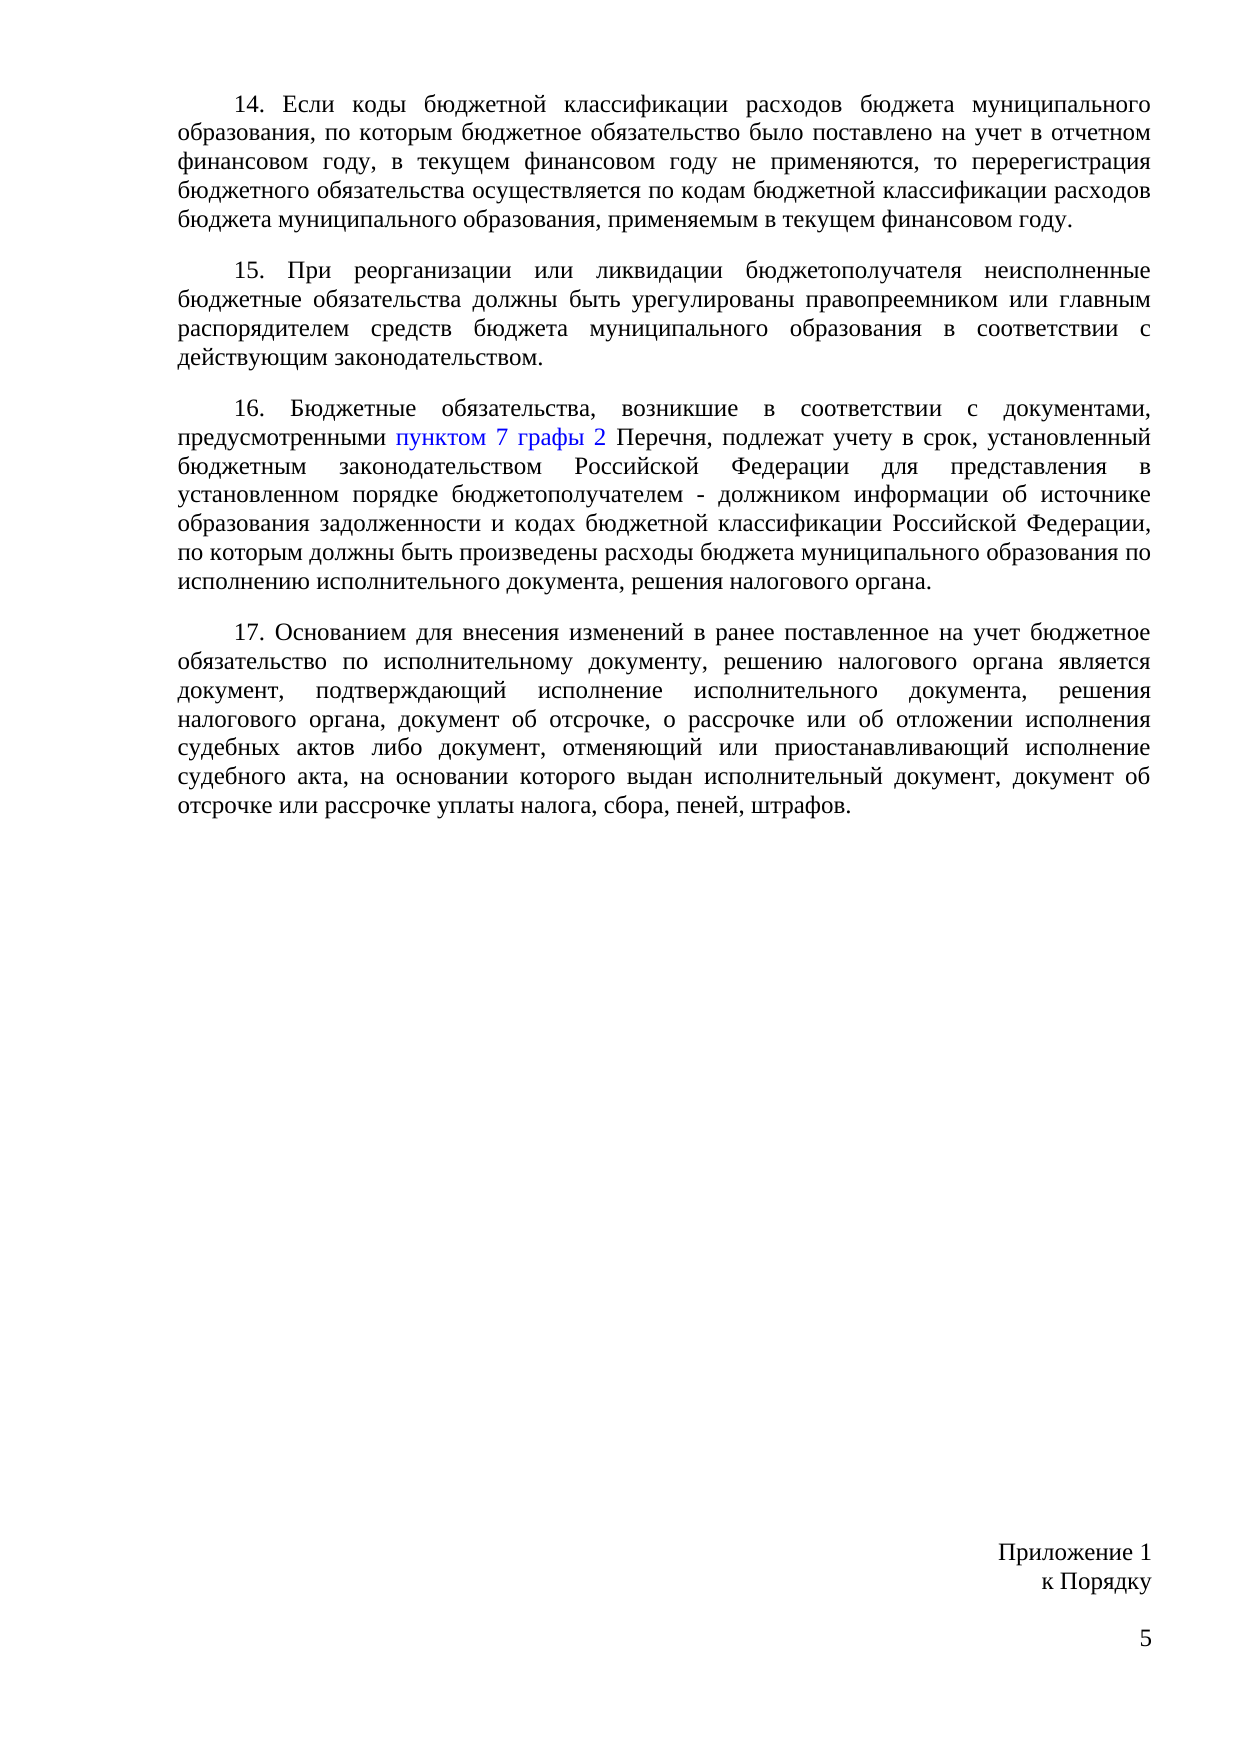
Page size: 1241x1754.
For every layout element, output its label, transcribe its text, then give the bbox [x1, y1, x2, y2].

text 14. Если коды бюджетной классификации расходов бюджета муниципального образования, по которым бюджетное обязательство было поставлено на учет в отчетном финансовом году, в текущем финансовом году не применяются, то перерегистрация бюджетного обязательства осуществляется по кодам бюджетной классификации расходов бюджета муниципального образования, применяемым в текущем финансовом году. [177, 89, 1152, 232]
text 16. Бюджетные обязательства, возникшие в соответствии с документами, предусмотренными пунктом 7 графы 2 Перечня, подлежат учету в срок, установленный бюджетным законодательством Российской Федерации для представления в установленном порядке бюджетополучателем - должником информации об источнике образования задолженности и кодах бюджетной классификации Российской Федерации, по которым должны быть произведены расходы бюджета муниципального образования по исполнению исполнительного документа, решения налогового органа. [177, 393, 1152, 594]
text 17. Основанием для внесения изменений в ранее поставленное на учет бюджетное обязательство по исполнительному документу, решению налогового органа является документ, подтверждающий исполнение исполнительного документа, решения налогового органа, документ об отсрочке, о рассрочке или об отложении исполнения судебных актов либо документ, отменяющий или приостанавливающий исполнение судебного акта, на основании которого выдан исполнительный документ, документ об отсрочке или рассрочке уплаты налога, сбора, пеней, штрафов. [177, 617, 1152, 819]
text к Порядку [177, 1566, 1152, 1595]
text 15. При реорганизации или ликвидации бюджетополучателя неисполненные бюджетные обязательства должны быть урегулированы правопреемником или главным распорядителем средств бюджета муниципального образования в соответствии с действующим законодательством. [177, 255, 1152, 370]
text Приложение 1 [177, 1537, 1152, 1566]
